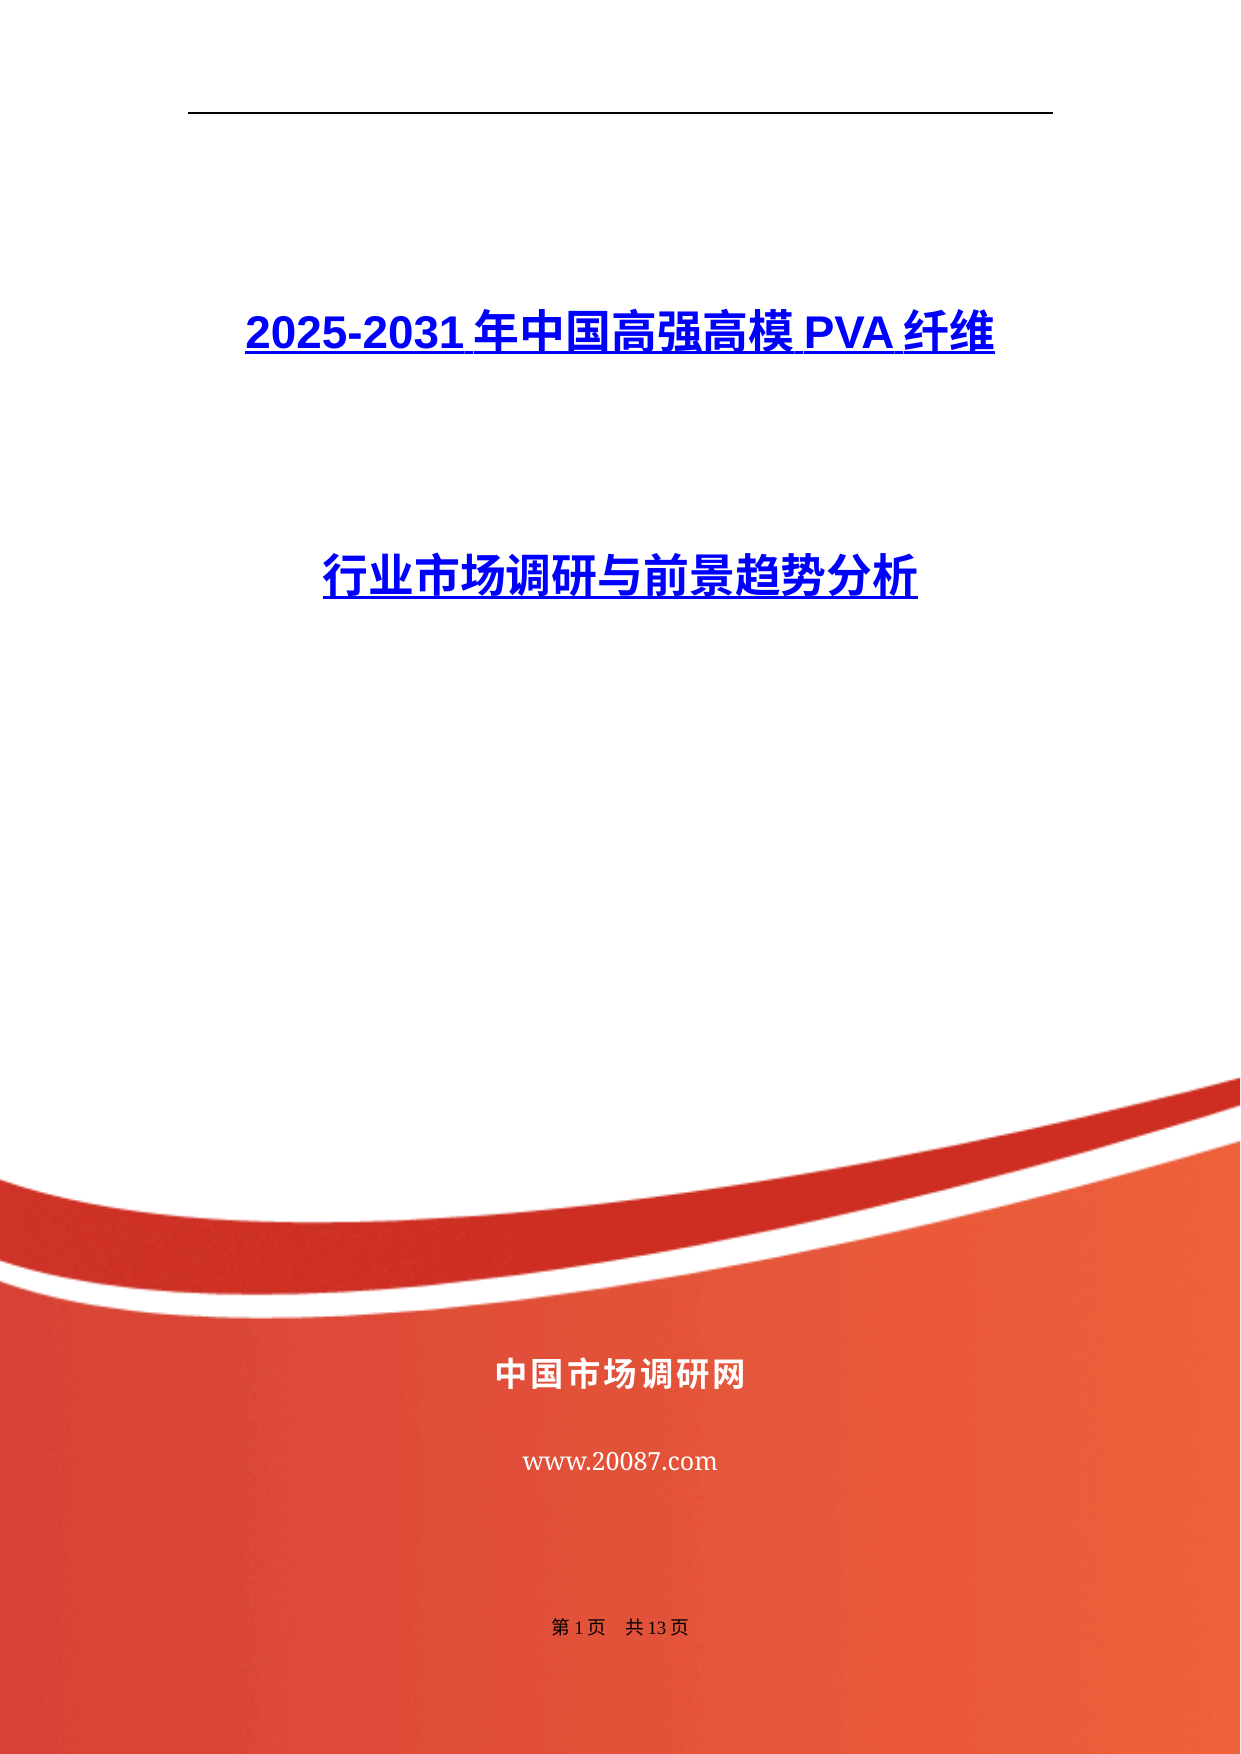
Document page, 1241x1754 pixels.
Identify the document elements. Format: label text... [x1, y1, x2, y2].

table_header 2025-2031年中国高强高模PVA纤维行业市场调研与前景趋势分析 [188, 207, 1053, 773]
text www.20087.com [187, 1428, 1053, 1493]
picture [0, 1006, 1241, 1754]
subtitle 中国市场调研网 [187, 1339, 1053, 1404]
